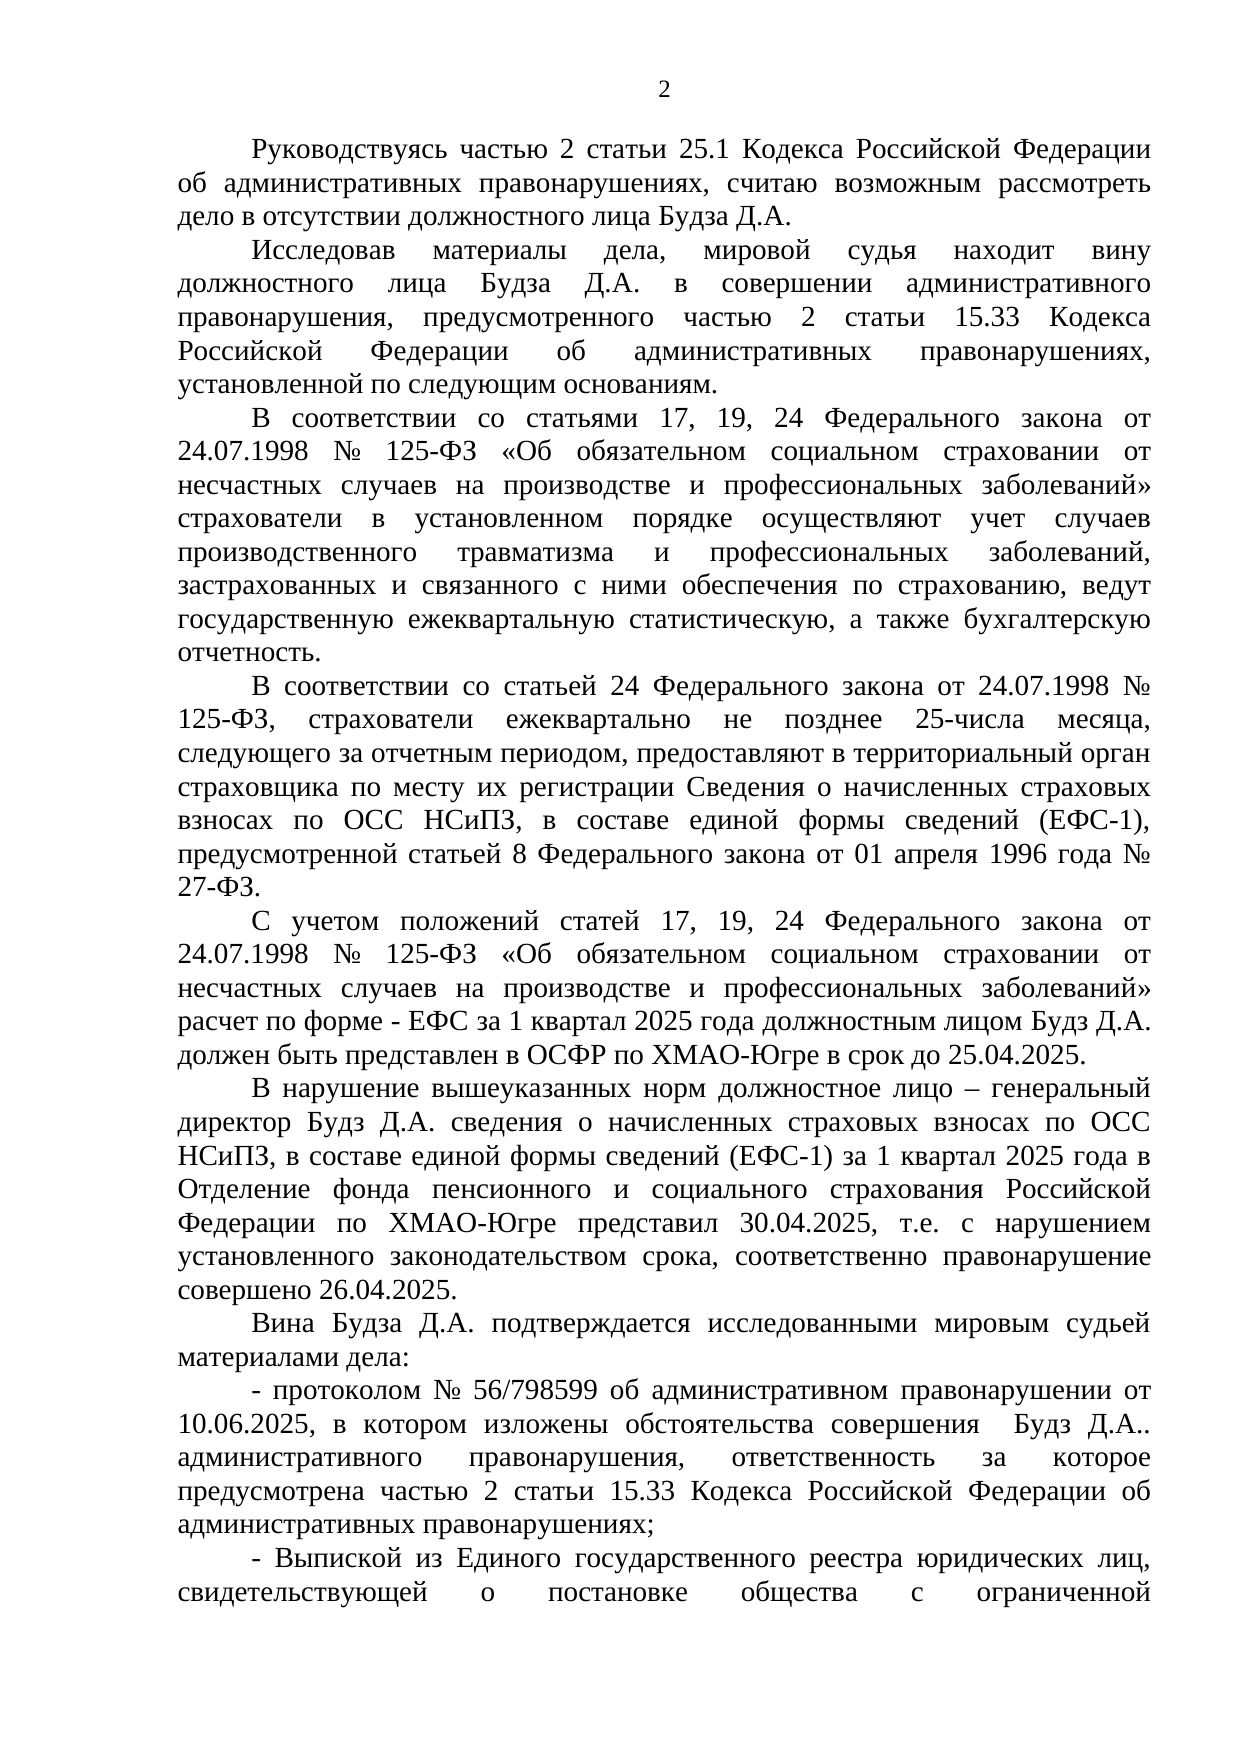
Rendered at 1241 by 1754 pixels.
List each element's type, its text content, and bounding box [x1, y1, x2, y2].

text В соответствии со статьей 24 Федерального закона от 24.07.1998 № 125-ФЗ, страхователи ежеквартально не позднее 25-числа месяца, следующего за отчетным периодом, предоставляют в территориальный орган страховщика по месту их регистрации Сведения о начисленных страховых взносах по ОСС НСиПЗ, в составе единой формы сведений (ЕФС-1), предусмотренной статьей 8 Федерального закона от 01 апреля 1996 года № 27-ФЗ. [177, 668, 1152, 903]
text В нарушение вышеуказанных норм должностное лицо – генеральный директор Будз Д.А. сведения о начисленных страховых взносах по ОСС НСиПЗ, в составе единой формы сведений (ЕФС-1) за 1 квартал 2025 года в Отделение фонда пенсионного и социального страхования Российской Федерации по ХМАО-Югре представил 30.04.2025, т.е. с нарушением установленного законодательством срока, соответственно правонарушение совершено 26.04.2025. [177, 1071, 1152, 1305]
text Вина Будза Д.А. подтверждается исследованными мировым судьей материалами дела: [177, 1305, 1152, 1372]
text В соответствии со статьями 17, 19, 24 Федерального закона от 24.07.1998 № 125-ФЗ «Об обязательном социальном страховании от несчастных случаев на производстве и профессиональных заболеваний» страхователи в установленном порядке осуществляют учет случаев производственного травматизма и профессиональных заболеваний, застрахованных и связанного с ними обеспечения по страхованию, ведут государственную ежеквартальную статистическую, а также бухгалтерскую отчетность. [177, 400, 1152, 668]
text Исследовав материалы дела, мировой судья находит вину должностного лица Будза Д.А. в совершении административного правонарушения, предусмотренного частью 2 статьи 15.33 Кодекса Российской Федерации об административных правонарушениях, установленной по следующим основаниям. [177, 232, 1152, 400]
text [177, 1540, 1152, 1607]
text - протоколом № 56/798599 об административном правонарушении от 10.06.2025, в котором изложены обстоятельства совершения Будз Д.А.. административного правонарушения, ответственность за которое предусмотрена частью 2 статьи 15.33 Кодекса Российской Федерации об административных правонарушениях; [177, 1372, 1152, 1540]
text С учетом положений статей 17, 19, 24 Федерального закона от 24.07.1998 № 125-ФЗ «Об обязательном социальном страховании от несчастных случаев на производстве и профессиональных заболеваний» расчет по форме - ЕФС за 1 квартал 2025 года должностным лицом Будз Д.А. должен быть представлен в ОСФР по ХМАО-Югре в срок до 25.04.2025. [177, 903, 1152, 1071]
text Руководствуясь частью 2 статьи 25.1 Кодекса Российской Федерации об административных правонарушениях, считаю возможным рассмотреть дело в отсутствии должностного лица Будза Д.А. [177, 131, 1152, 232]
